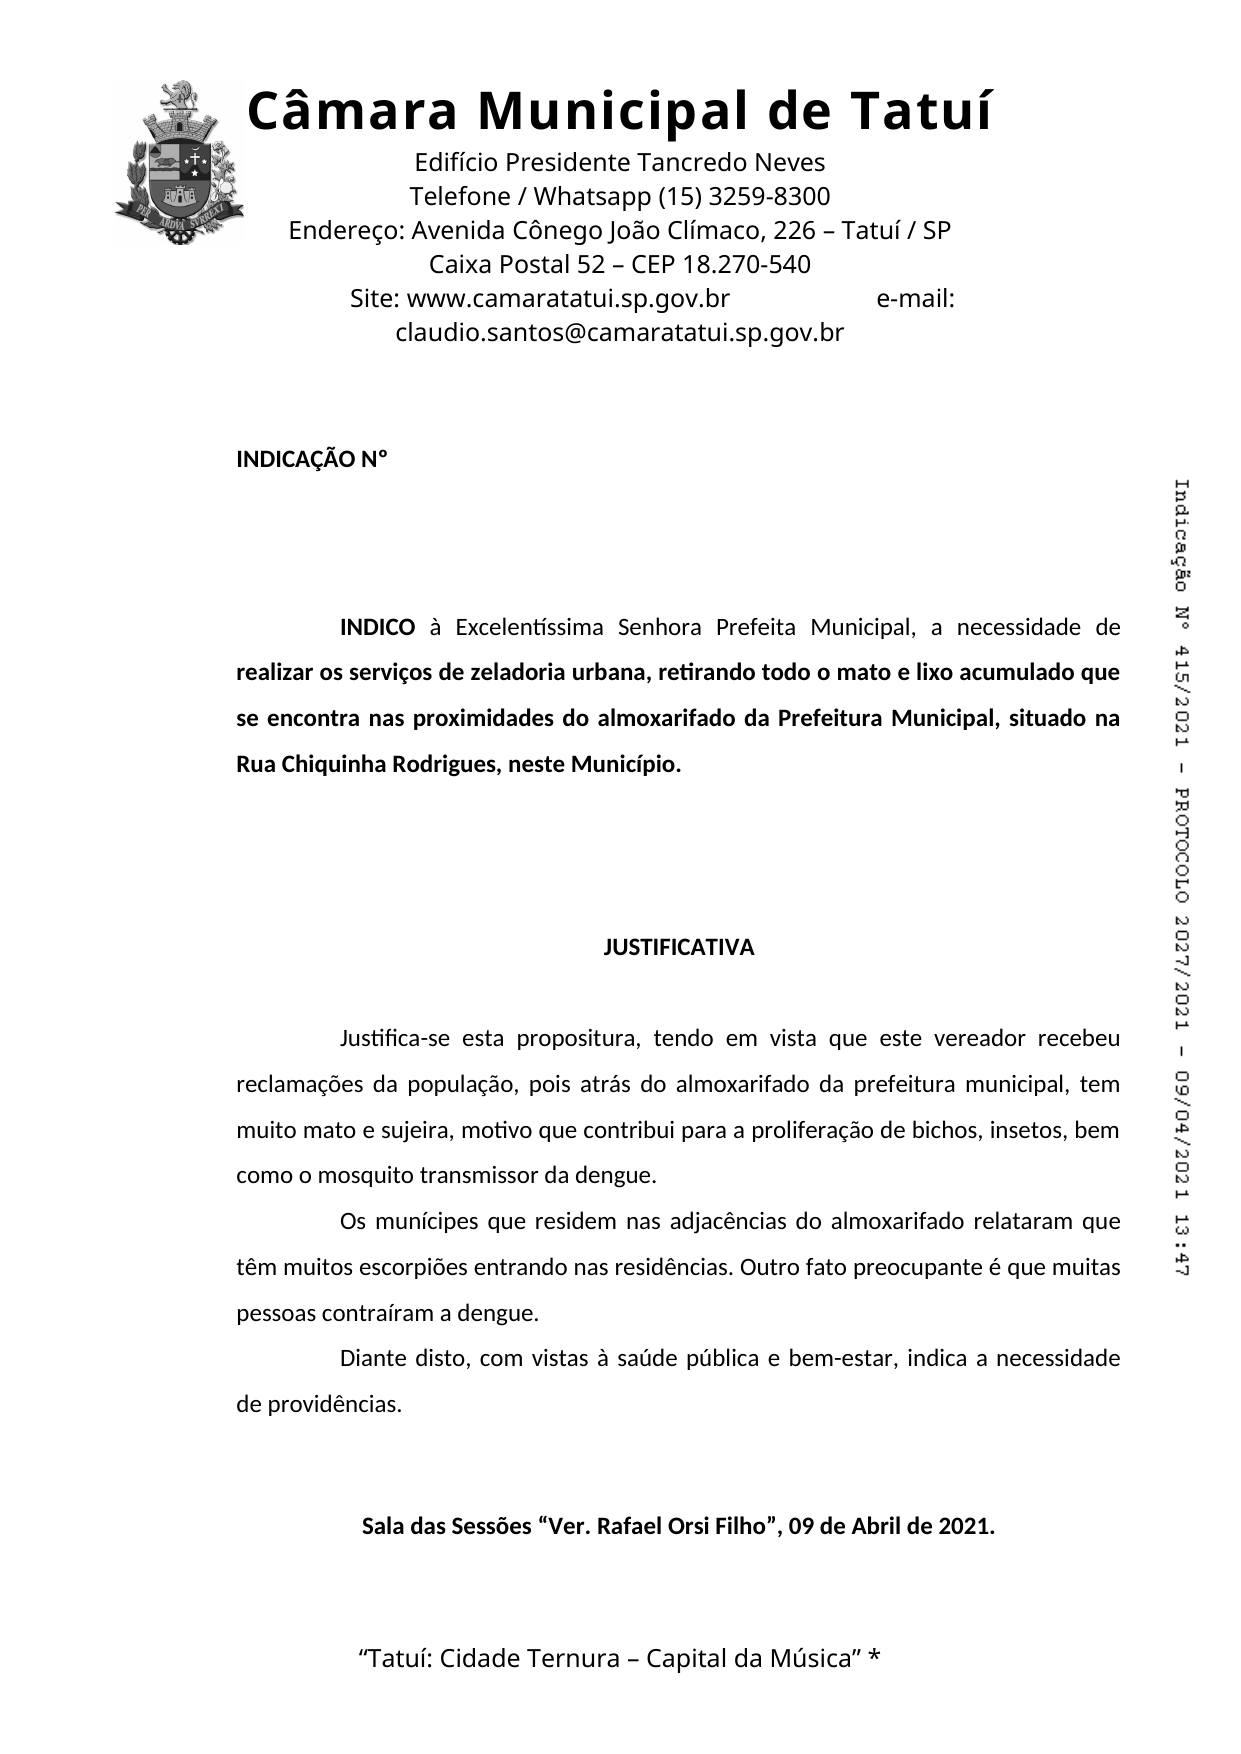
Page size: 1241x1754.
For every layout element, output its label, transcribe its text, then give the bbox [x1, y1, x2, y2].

text JUSTIFICATIVA [236, 931, 1122, 961]
text Justifica-se esta propositura, tendo em vista que este vereador recebeu reclamações da população, pois atrás do almoxarifado da prefeitura municipal, tem muito mato e sujeira, motivo que contribui para a proliferação de bichos, insetos, bem como o mosquito transmissor da dengue. [236, 1022, 1122, 1190]
picture [1150, 474, 1213, 1280]
text INDICAÇÃO Nº [236, 443, 1122, 473]
text Sala das Sessões “Ver. Rafael Orsi Filho”, 09 de Abril de 2021. [236, 1510, 1122, 1541]
text INDICO à Excelentíssima Senhora Prefeita Municipal, a necessidade de realizar os serviços de zeladoria urbana, retirando todo o mato e lixo acumulado que se encontra nas proximidades do almoxarifado da Prefeitura Municipal, situado na Rua Chiquinha Rodrigues, neste Município. [236, 611, 1122, 778]
text Diante disto, com vistas à saúde pública e bem-estar, indica a necessidade de providências. [236, 1342, 1122, 1419]
text Os munícipes que residem nas adjacências do almoxarifado relataram que têm muitos escorpiões entrando nas residências. Outro fato preocupante é que muitas pessoas contraíram a dengue. [236, 1205, 1122, 1327]
